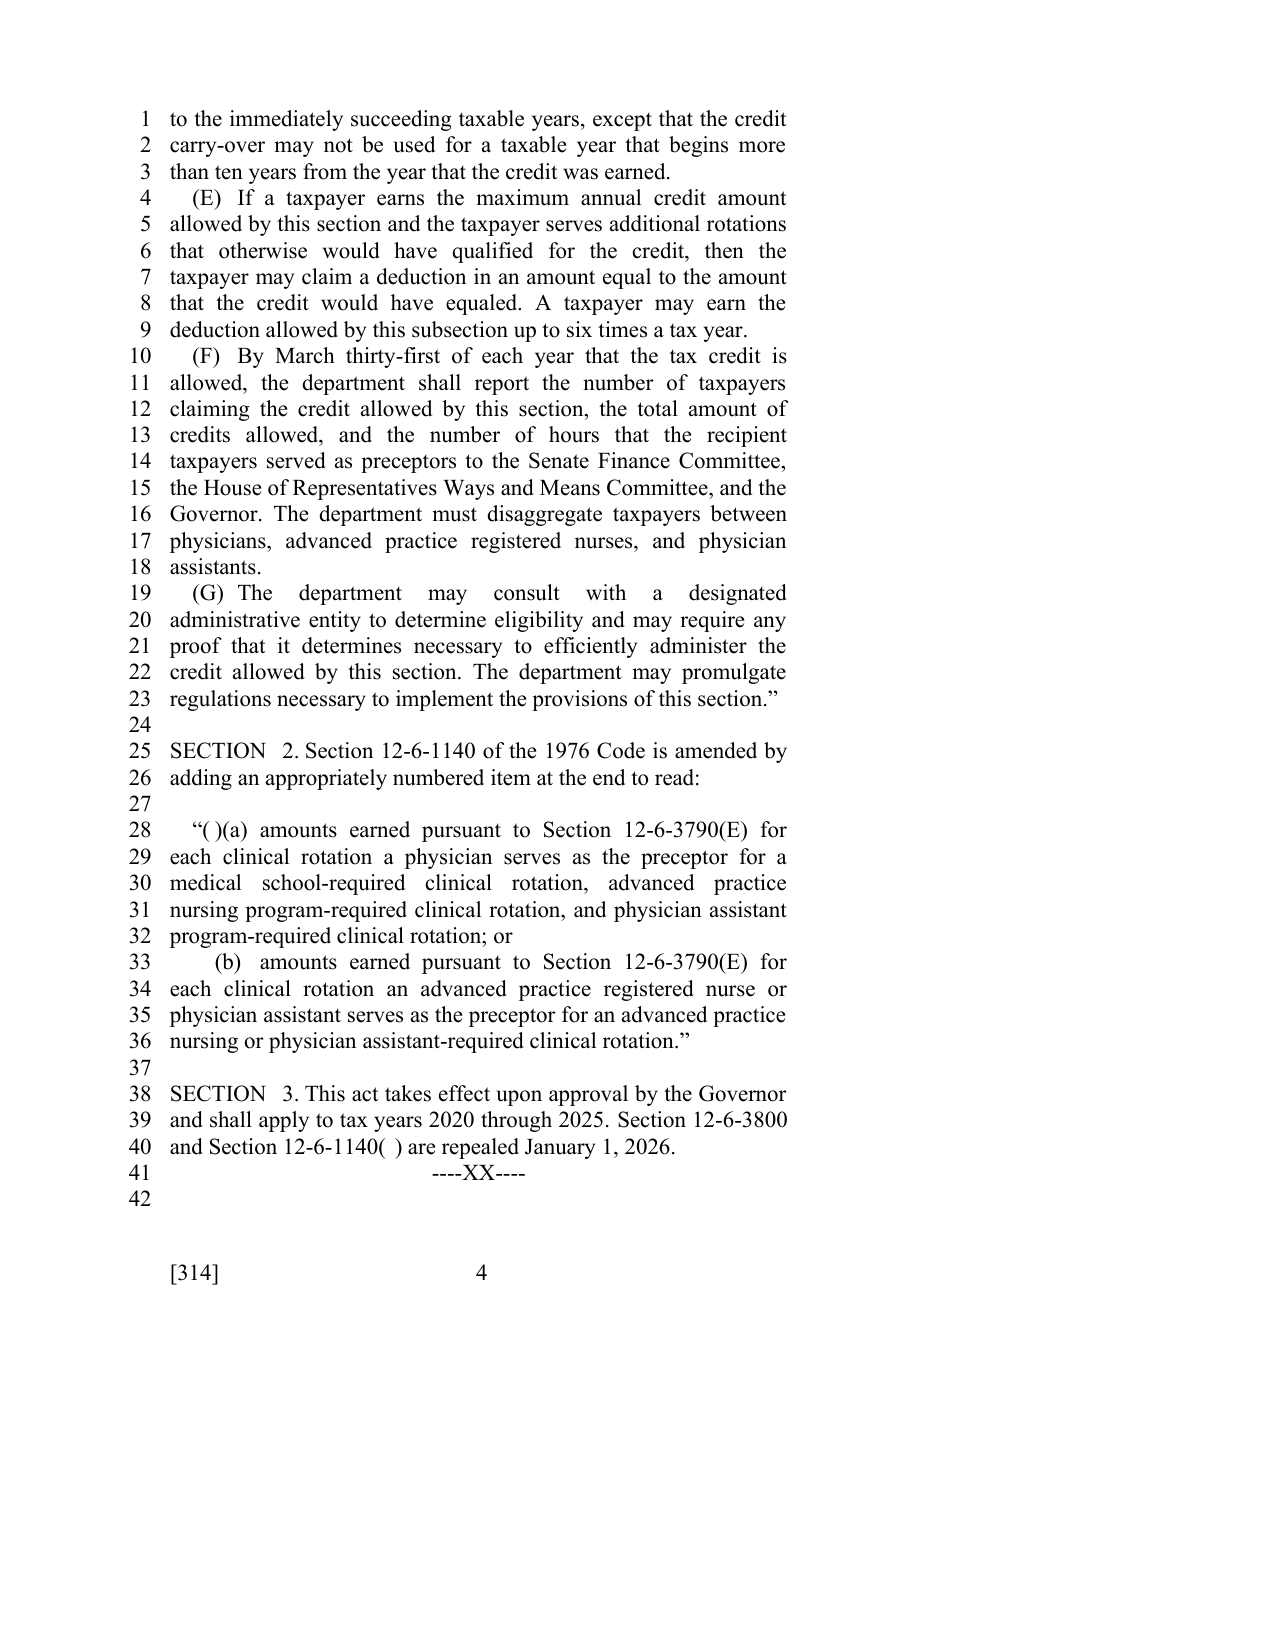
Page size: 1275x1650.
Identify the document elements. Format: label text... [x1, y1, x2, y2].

text (E) If a taxpayer earns the maximum annual credit amount allowed by this section and the taxpayer serves additional rotations that otherwise would have qualified for the credit, then the taxpayer may claim a deduction in an amount equal to the amount that the credit would have equaled. A taxpayer may earn the deduction allowed by this subsection up to six times a tax year. [169, 184, 787, 342]
text (b) amounts earned pursuant to Section 12-6-3790(E) for each clinical rotation an advanced practice registered nurse or physician assistant serves as the preceptor for an advanced practice nursing or physician assistant-required clinical rotation.” [169, 948, 787, 1054]
text SECTION 2. Section 12-6-1140 of the 1976 Code is amended by adding an appropriately numbered item at the end to read: [169, 737, 787, 790]
text SECTION 3. This act takes effect upon approval by the Governor and shall apply to tax years 2020 through 2025. Section 12-6-3800 and Section 12-6-1140( ) are repealed January 1, 2026. [169, 1080, 787, 1159]
text “( )(a) amounts earned pursuant to Section 12-6-3790(E) for each clinical rotation a physician serves as the preceptor for a medical school-required clinical rotation, advanced practice nursing program-required clinical rotation, and physician assistant program-required clinical rotation; or [169, 817, 787, 948]
text (G) The department may consult with a designated administrative entity to determine eligibility and may require any proof that it determines necessary to efficiently administer the credit allowed by this section. The department may promulgate regulations necessary to implement the provisions of this section.” [169, 579, 787, 711]
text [169, 105, 787, 184]
text ----XX---- [169, 1159, 787, 1186]
text (F) By March thirty-first of each year that the tax credit is allowed, the department shall report the number of taxpayers claiming the credit allowed by this section, the total amount of credits allowed, and the number of hours that the recipient taxpayers served as preceptors to the Senate Finance Committee, the House of Representatives Ways and Means Committee, and the Governor. The department must disaggregate taxpayers between physicians, advanced practice registered nurses, and physician assistants. [169, 342, 787, 579]
